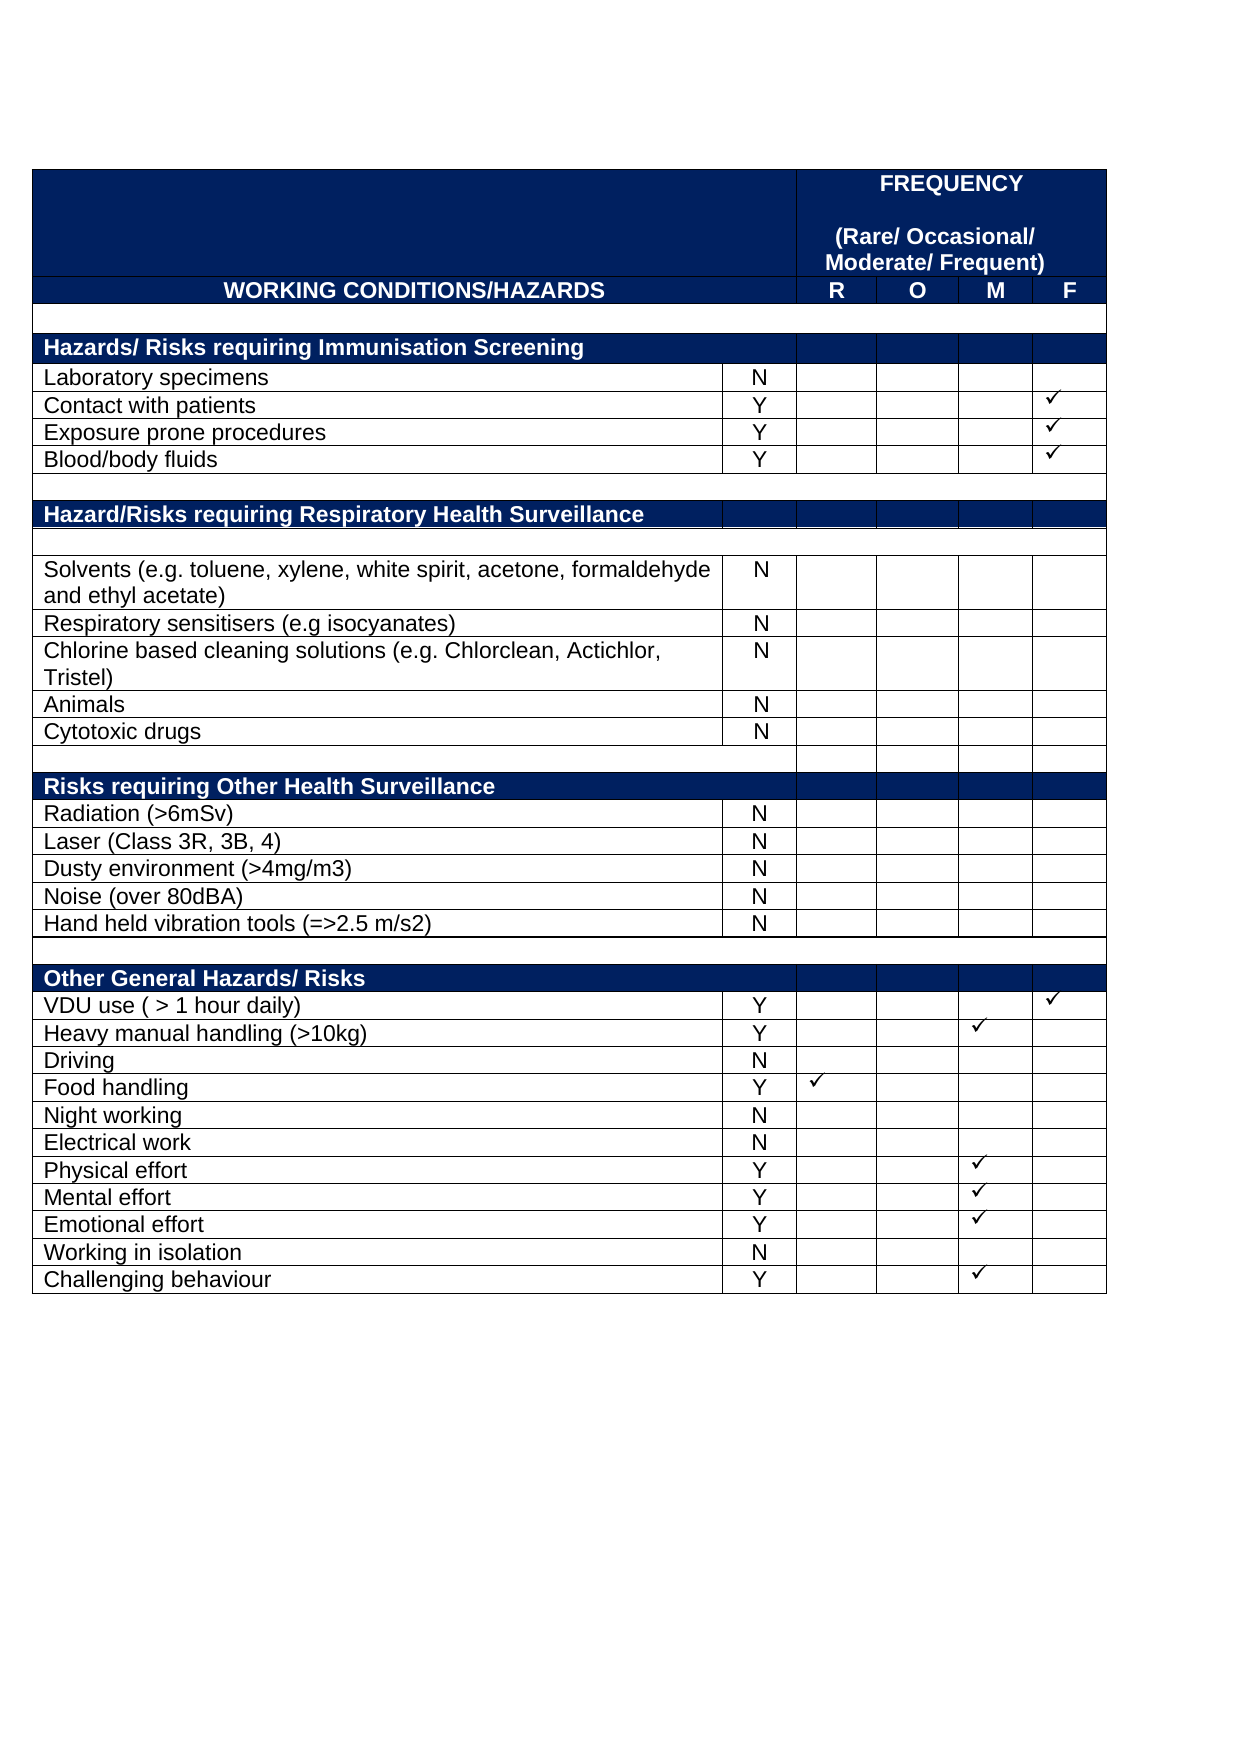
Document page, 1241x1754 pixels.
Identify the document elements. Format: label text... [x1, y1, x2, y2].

table_cell Other General Hazards/ Risks [33, 965, 796, 991]
table_cell [959, 446, 1032, 473]
table_cell Contact with patients [33, 392, 722, 418]
table_cell [797, 637, 876, 690]
table_cell [1033, 1211, 1106, 1238]
table_cell Challenging behaviour [33, 1266, 722, 1292]
table_cell [877, 855, 958, 882]
table_cell [877, 1239, 958, 1265]
table_cell Emotional effort [33, 1211, 722, 1238]
table_cell [797, 800, 876, 827]
table_cell [959, 1129, 1032, 1156]
table_cell Noise (over 80dBA) [33, 883, 722, 909]
table_cell [797, 773, 876, 799]
table_cell [877, 1266, 958, 1292]
table_cell [33, 746, 796, 772]
table_cell Hazard/Risks requiring Respiratory Health Surveillance [33, 501, 722, 527]
table_cell [797, 691, 876, 717]
table_cell [797, 1047, 876, 1073]
table_cell [1033, 556, 1106, 609]
table_cell N [723, 883, 796, 909]
table_cell Chlorine based cleaning solutions (e.g. Chlorclean, Actichlor, Tristel) [33, 637, 722, 690]
table_cell Hazards/ Risks requiring Immunisation Screening [33, 334, 796, 363]
table_cell [877, 828, 958, 854]
table_cell [797, 1211, 876, 1238]
table_cell Dusty environment (>4mg/m3) [33, 855, 722, 882]
table_cell [959, 718, 1032, 744]
table_cell [33, 474, 1106, 500]
table_cell Electrical work [33, 1129, 722, 1156]
table_cell [797, 992, 876, 1018]
table_cell [877, 910, 958, 936]
table_cell [877, 334, 958, 363]
table_cell [877, 1020, 958, 1046]
table_cell [797, 419, 876, 445]
table_cell Y [723, 1184, 796, 1210]
table_cell [877, 800, 958, 827]
table_cell [877, 501, 958, 527]
table_cell [1033, 883, 1106, 909]
table_cell [1033, 1239, 1106, 1265]
table_cell [797, 1074, 876, 1101]
table_cell Heavy manual handling (>10kg) [33, 1020, 722, 1046]
table_cell Night working [33, 1102, 722, 1128]
table_cell [959, 1184, 1032, 1210]
table_cell [33, 529, 1106, 555]
table_cell [797, 855, 876, 882]
table_cell [877, 1211, 958, 1238]
table_cell [959, 334, 1032, 363]
table_cell [1033, 828, 1106, 854]
table_cell [877, 773, 958, 799]
table_cell [959, 828, 1032, 854]
table_cell Blood/body fluids [33, 446, 722, 473]
table_cell [959, 773, 1032, 799]
table_cell Y [723, 446, 796, 473]
table_cell N [723, 910, 796, 936]
table_cell [797, 965, 876, 991]
table_cell [959, 910, 1032, 936]
table_cell [959, 392, 1032, 418]
table_cell [877, 1129, 958, 1156]
table_cell [1033, 364, 1106, 391]
table_cell [797, 1102, 876, 1128]
table_cell [959, 746, 1032, 772]
table_cell M [959, 277, 1032, 303]
table_cell [797, 334, 876, 363]
table_cell [797, 1157, 876, 1183]
table_cell Respiratory sensitisers (e.g isocyanates) [33, 610, 722, 636]
table_cell [877, 691, 958, 717]
table_cell [959, 1074, 1032, 1101]
table_cell Animals [33, 691, 722, 717]
table_cell [1033, 1102, 1106, 1128]
table_cell Y [723, 1074, 796, 1101]
table_cell [1033, 1184, 1106, 1210]
table_cell [877, 1074, 958, 1101]
table_cell [797, 1184, 876, 1210]
table_cell N [723, 800, 796, 827]
table_cell VDU use ( > 1 hour daily) [33, 992, 722, 1018]
table_cell [959, 1239, 1032, 1265]
table_cell Y [723, 992, 796, 1018]
table_cell [1033, 637, 1106, 690]
table_cell [959, 1157, 1032, 1183]
table_cell [797, 1129, 876, 1156]
table_cell [797, 883, 876, 909]
table_cell Y [723, 1020, 796, 1046]
table_cell [797, 556, 876, 609]
table_cell [1033, 392, 1106, 418]
table_cell N [723, 1047, 796, 1073]
table_cell [959, 691, 1032, 717]
table_cell [877, 392, 958, 418]
table_cell [797, 364, 876, 391]
table_cell Cytotoxic drugs [33, 718, 722, 744]
table_cell Y [723, 419, 796, 445]
table_cell [1033, 855, 1106, 882]
table_cell [959, 610, 1032, 636]
table_cell O [877, 277, 958, 303]
table_cell N [723, 691, 796, 717]
table_cell [1033, 800, 1106, 827]
table_cell Driving [33, 1047, 722, 1073]
table_cell [959, 1211, 1032, 1238]
table_cell Exposure prone procedures [33, 419, 722, 445]
table_cell [1033, 1157, 1106, 1183]
table_cell Hand held vibration tools (=>2.5 m/s2) [33, 910, 722, 936]
table_cell [1033, 1266, 1106, 1292]
table_cell [1033, 965, 1106, 991]
table_cell [1033, 1074, 1106, 1101]
table_cell [797, 501, 876, 527]
table_cell [877, 1047, 958, 1073]
table_cell Y [723, 1157, 796, 1183]
table_cell [33, 304, 1106, 333]
table_cell [877, 992, 958, 1018]
table_cell [1033, 1047, 1106, 1073]
table_cell Y [723, 1266, 796, 1292]
table_cell [959, 1047, 1032, 1073]
table_cell [959, 419, 1032, 445]
table_cell Working in isolation [33, 1239, 722, 1265]
table_cell Mental effort [33, 1184, 722, 1210]
table_cell [877, 1157, 958, 1183]
table_cell [877, 419, 958, 445]
table_cell [959, 364, 1032, 391]
table_cell [959, 637, 1032, 690]
table_cell [877, 718, 958, 744]
table_cell [959, 965, 1032, 991]
table_cell [877, 883, 958, 909]
table_cell N [723, 556, 796, 609]
table_cell [877, 637, 958, 690]
table_cell [959, 883, 1032, 909]
table_cell [959, 992, 1032, 1018]
table_cell [797, 1020, 876, 1046]
table_cell Y [723, 1211, 796, 1238]
table_cell Laboratory specimens [33, 364, 722, 391]
table_cell Physical effort [33, 1157, 722, 1183]
table_cell [877, 556, 958, 609]
table_cell WORKING CONDITIONS/HAZARDS [33, 277, 796, 303]
table_cell [723, 501, 796, 527]
table_cell N [723, 637, 796, 690]
table_cell N [723, 1102, 796, 1128]
table_cell F [1033, 277, 1106, 303]
table_cell [1033, 610, 1106, 636]
table_cell [797, 828, 876, 854]
table_cell [1033, 746, 1106, 772]
table_cell [1033, 1129, 1106, 1156]
table_cell [877, 965, 958, 991]
table_cell [877, 746, 958, 772]
table_cell [1033, 910, 1106, 936]
table_cell N [723, 855, 796, 882]
table_cell [797, 392, 876, 418]
table_cell [1033, 773, 1106, 799]
table_cell N [723, 364, 796, 391]
table_cell N [723, 828, 796, 854]
table_cell [959, 855, 1032, 882]
table_cell [797, 446, 876, 473]
table_cell [1033, 334, 1106, 363]
table_cell Y [723, 392, 796, 418]
table_header FREQUENCY (Rare/ Occasional/ Moderate/ Frequent) [797, 170, 1106, 276]
table_cell Risks requiring Other Health Surveillance [33, 773, 796, 799]
table_cell [797, 1239, 876, 1265]
table_cell [797, 1266, 876, 1292]
table_cell [877, 1184, 958, 1210]
table_cell [797, 746, 876, 772]
table_cell [877, 364, 958, 391]
table_cell [1033, 992, 1106, 1018]
table_cell Food handling [33, 1074, 722, 1101]
table_cell [959, 800, 1032, 827]
table_cell [1033, 691, 1106, 717]
table_cell [959, 556, 1032, 609]
table_cell [1033, 1020, 1106, 1046]
table_cell N [723, 1239, 796, 1265]
table_cell [1033, 718, 1106, 744]
table_cell [1033, 501, 1106, 527]
table_cell [797, 910, 876, 936]
table_cell Solvents (e.g. toluene, xylene, white spirit, acetone, formaldehyde and ethyl acetate) [33, 556, 722, 609]
table_cell [877, 446, 958, 473]
table_cell [877, 610, 958, 636]
table_cell N [723, 1129, 796, 1156]
table_cell N [723, 718, 796, 744]
table_cell [797, 610, 876, 636]
table_cell R [797, 277, 876, 303]
table_cell [1033, 419, 1106, 445]
table_cell [33, 938, 1106, 964]
table_cell [1033, 446, 1106, 473]
table_cell Laser (Class 3R, 3B, 4) [33, 828, 722, 854]
table_cell [797, 718, 876, 744]
table_cell [959, 501, 1032, 527]
table_cell N [723, 610, 796, 636]
table_header [33, 170, 796, 276]
table_cell Radiation (>6mSv) [33, 800, 722, 827]
table_cell [959, 1266, 1032, 1292]
table_cell [959, 1020, 1032, 1046]
table_cell [877, 1102, 958, 1128]
table_cell [959, 1102, 1032, 1128]
